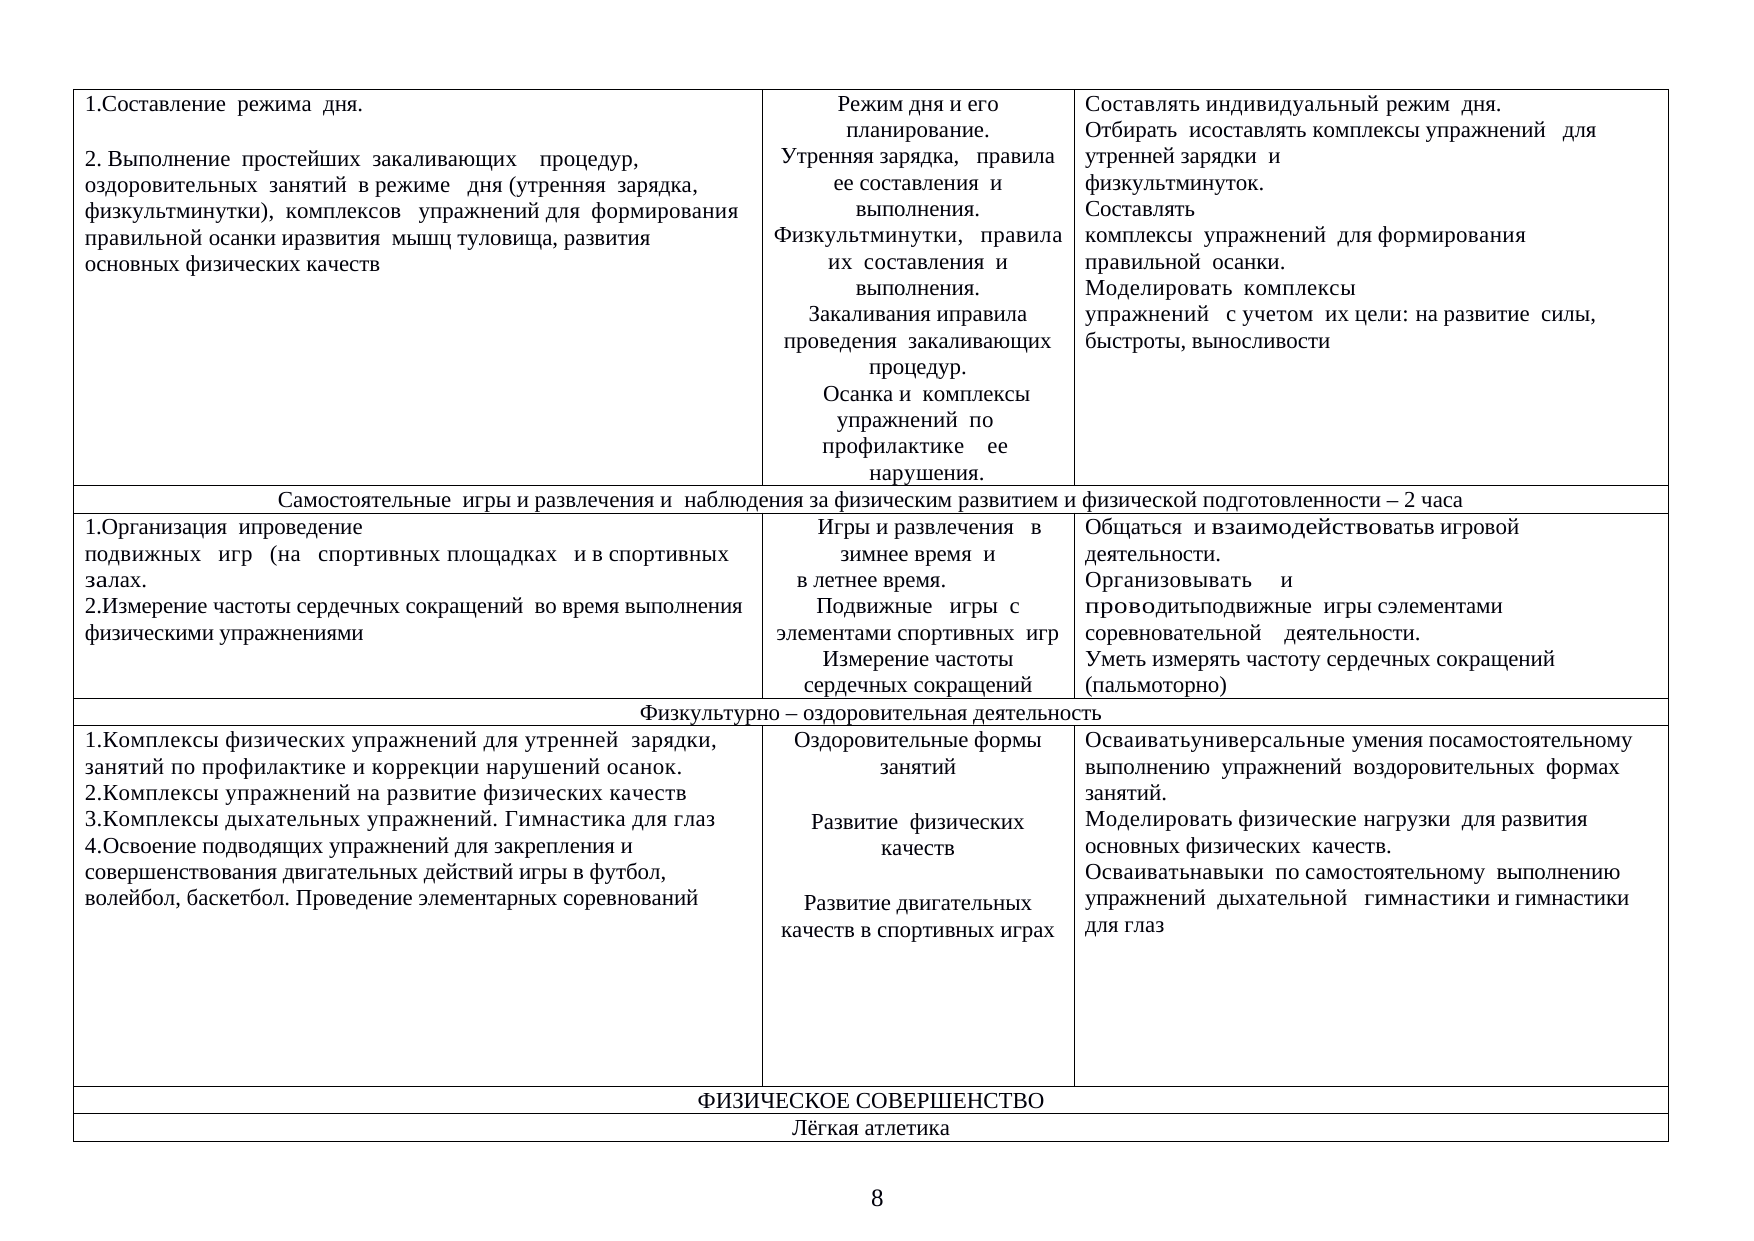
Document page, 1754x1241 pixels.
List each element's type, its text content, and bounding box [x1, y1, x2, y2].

table_cell Физкультурно – оздоровительная деятельность [74, 699, 1668, 725]
table_cell 1.Комплексы физических упражнений для утренней зарядки, занятий по профилактике и коррекции нарушений осанок. 2.Комплексы упражнений на развитие физических качеств 3.Комплексы дыхательных упражнений. Гимнастика для глаз 4.Освоение подводящих упражнений для закрепления и совершенствования двигательных действий игры в футбол, волейбол, баскетбол. Проведение элементарных соревнований [74, 726, 762, 1086]
table_cell Общаться и взаимодействоватьв игровой деятельности. Организовывать и проводитьподвижные игры сэлементами соревновательной деятельности. Уметь измерять частоту сердечных сокращений (пальмоторно) [1075, 514, 1668, 698]
table_cell Самостоятельные игры и развлечения и наблюдения за физическим развитием и физической подготовленности – 2 часа [74, 486, 1668, 512]
table_cell Лёгкая атлетика [74, 1114, 1668, 1141]
table_cell 1.Организация ипроведение подвижных игр (на спортивных площадках и в спортивных залах. 2.Измерение частоты сердечных сокращений во время выполнения физическими упражнениями [74, 514, 762, 698]
table_cell Режим дня и его планирование. Утренняя зарядка, правила ее составления и выполнения. Физкультминутки, правила их составления и выполнения. Закаливания иправила проведения закаливающих процедур. Осанка и комплексы упражнений по профилактике ее нарушения. [763, 90, 1074, 485]
table_cell 1.Составление режима дня. 2. Выполнение простейших закаливающих процедур, оздоровительных занятий в режиме дня (утренняя зарядка, физкультминутки), комплексов упражнений для формирования правильной осанки иразвития мышц туловища, развития основных физических качеств [74, 90, 762, 485]
table_cell Составлять индивидуальный режим дня. Отбирать исоставлять комплексы упражнений для утренней зарядки и физкультминуток. Составлять комплексы упражнений для формирования правильной осанки. Моделировать комплексы упражнений с учетом их цели: на развитие силы, быстроты, выносливости [1075, 90, 1668, 485]
table_cell Осваиватьуниверсальные умения посамостоятельному выполнению упражнений воздоровительных формах занятий. Моделировать физические нагрузки для развития основных физических качеств. Осваиватьнавыки по самостоятельному выполнению упражнений дыхательной гимнастики и гимнастики для глаз [1075, 726, 1668, 1086]
table_cell Оздоровительные формы занятий Развитие физических качеств Развитие двигательных качеств в спортивных играх [763, 726, 1074, 1086]
table_cell Игры и развлечения в зимнее время и в летнее время. Подвижные игры с элементами спортивных игр Измерение частоты сердечных сокращений [763, 514, 1074, 698]
table_cell ФИЗИЧЕСКОЕ СОВЕРШЕНСТВО [74, 1087, 1668, 1113]
